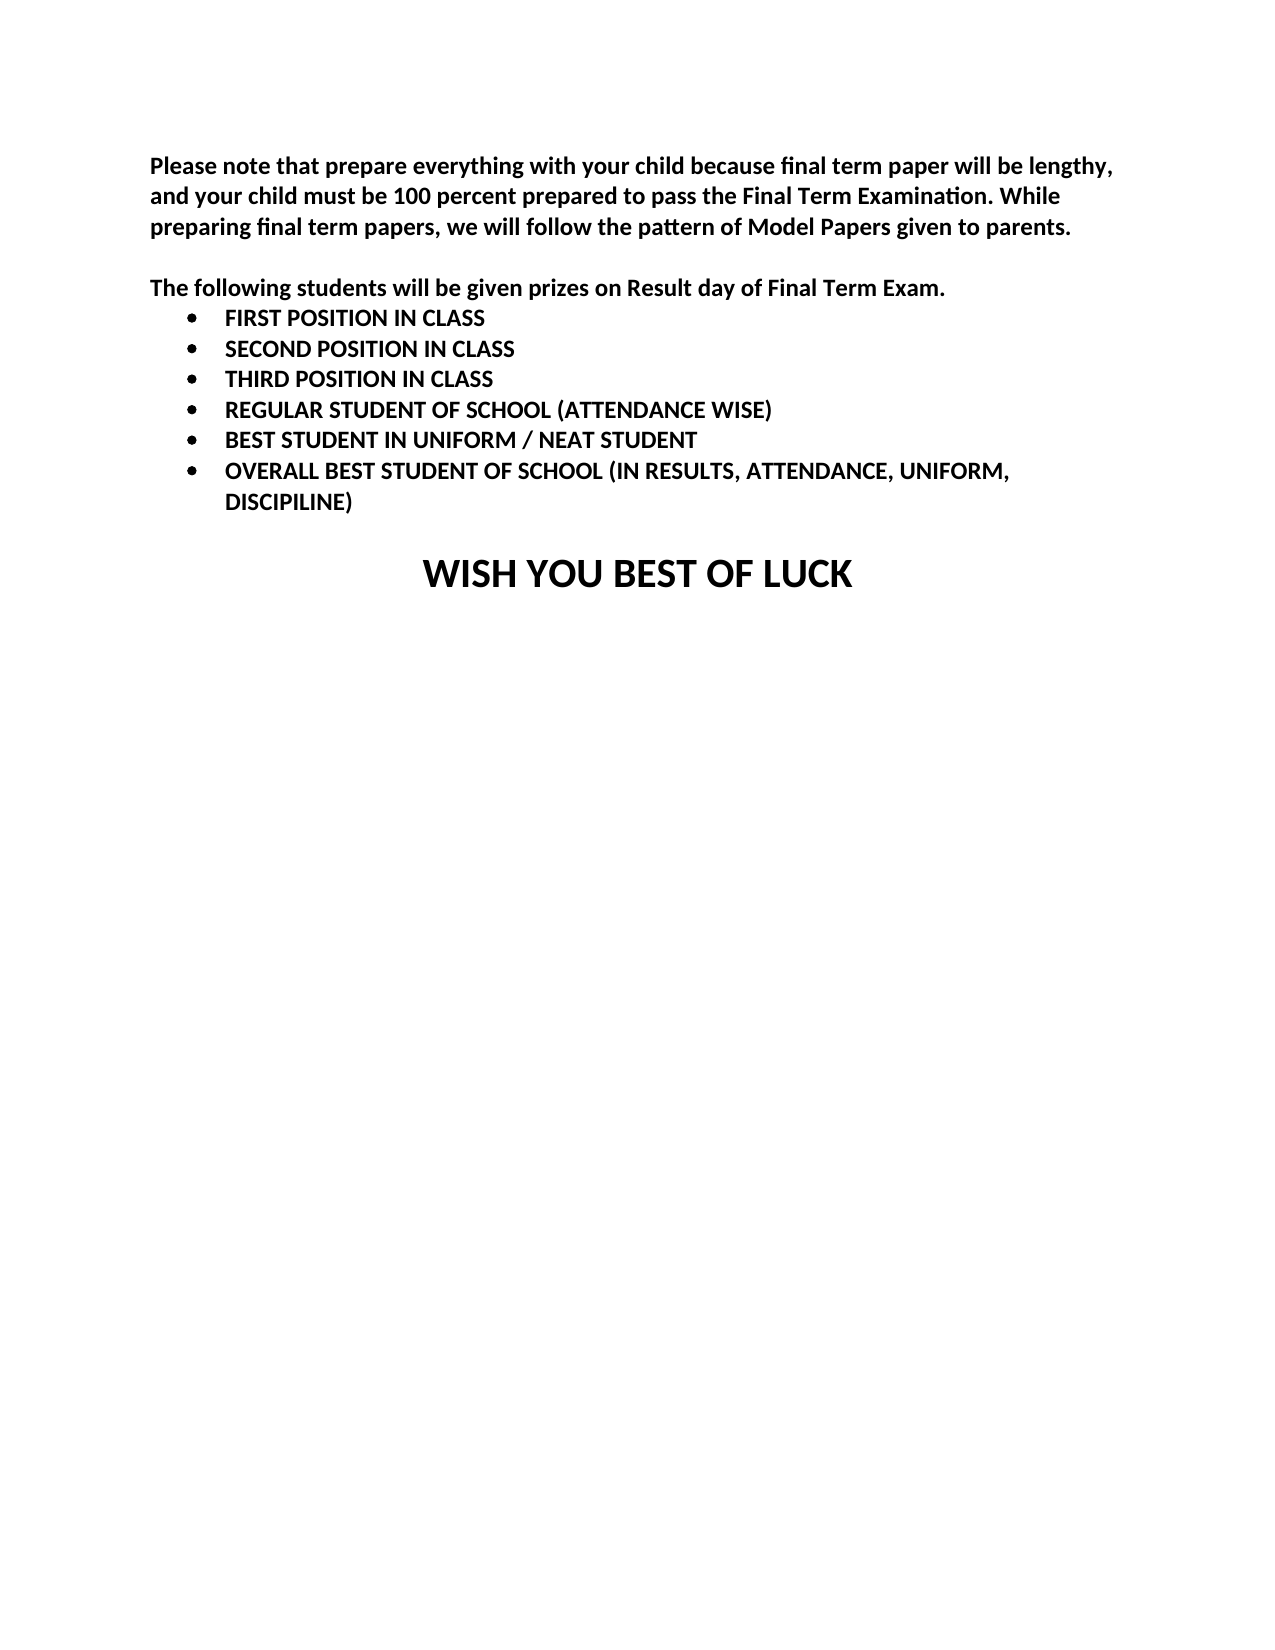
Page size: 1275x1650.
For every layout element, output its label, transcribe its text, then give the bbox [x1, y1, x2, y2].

text The following students will be given prizes on Result day of Final Term Exam. [150, 272, 1125, 303]
list THIRD POSITION IN CLASS [187, 364, 1125, 394]
text WISH YOU BEST OF LUCK [150, 547, 1125, 598]
list FIRST POSITION IN CLASS [187, 303, 1125, 333]
list SECOND POSITION IN CLASS [187, 333, 1125, 364]
list OVERALL BEST STUDENT OF SCHOOL (IN RESULTS, ATTENDANCE, UNIFORM, DISCIPILINE) [187, 455, 1125, 516]
list BEST STUDENT IN UNIFORM / NEAT STUDENT [187, 425, 1125, 455]
text Please note that prepare everything with your child because final term paper will be lengthy, and your child must be 100 percent prepared to pass the Final Term Examination. While preparing final term papers, we will follow the pattern of Model Papers given to parents. [150, 150, 1125, 242]
list REGULAR STUDENT OF SCHOOL (ATTENDANCE WISE) [187, 394, 1125, 425]
